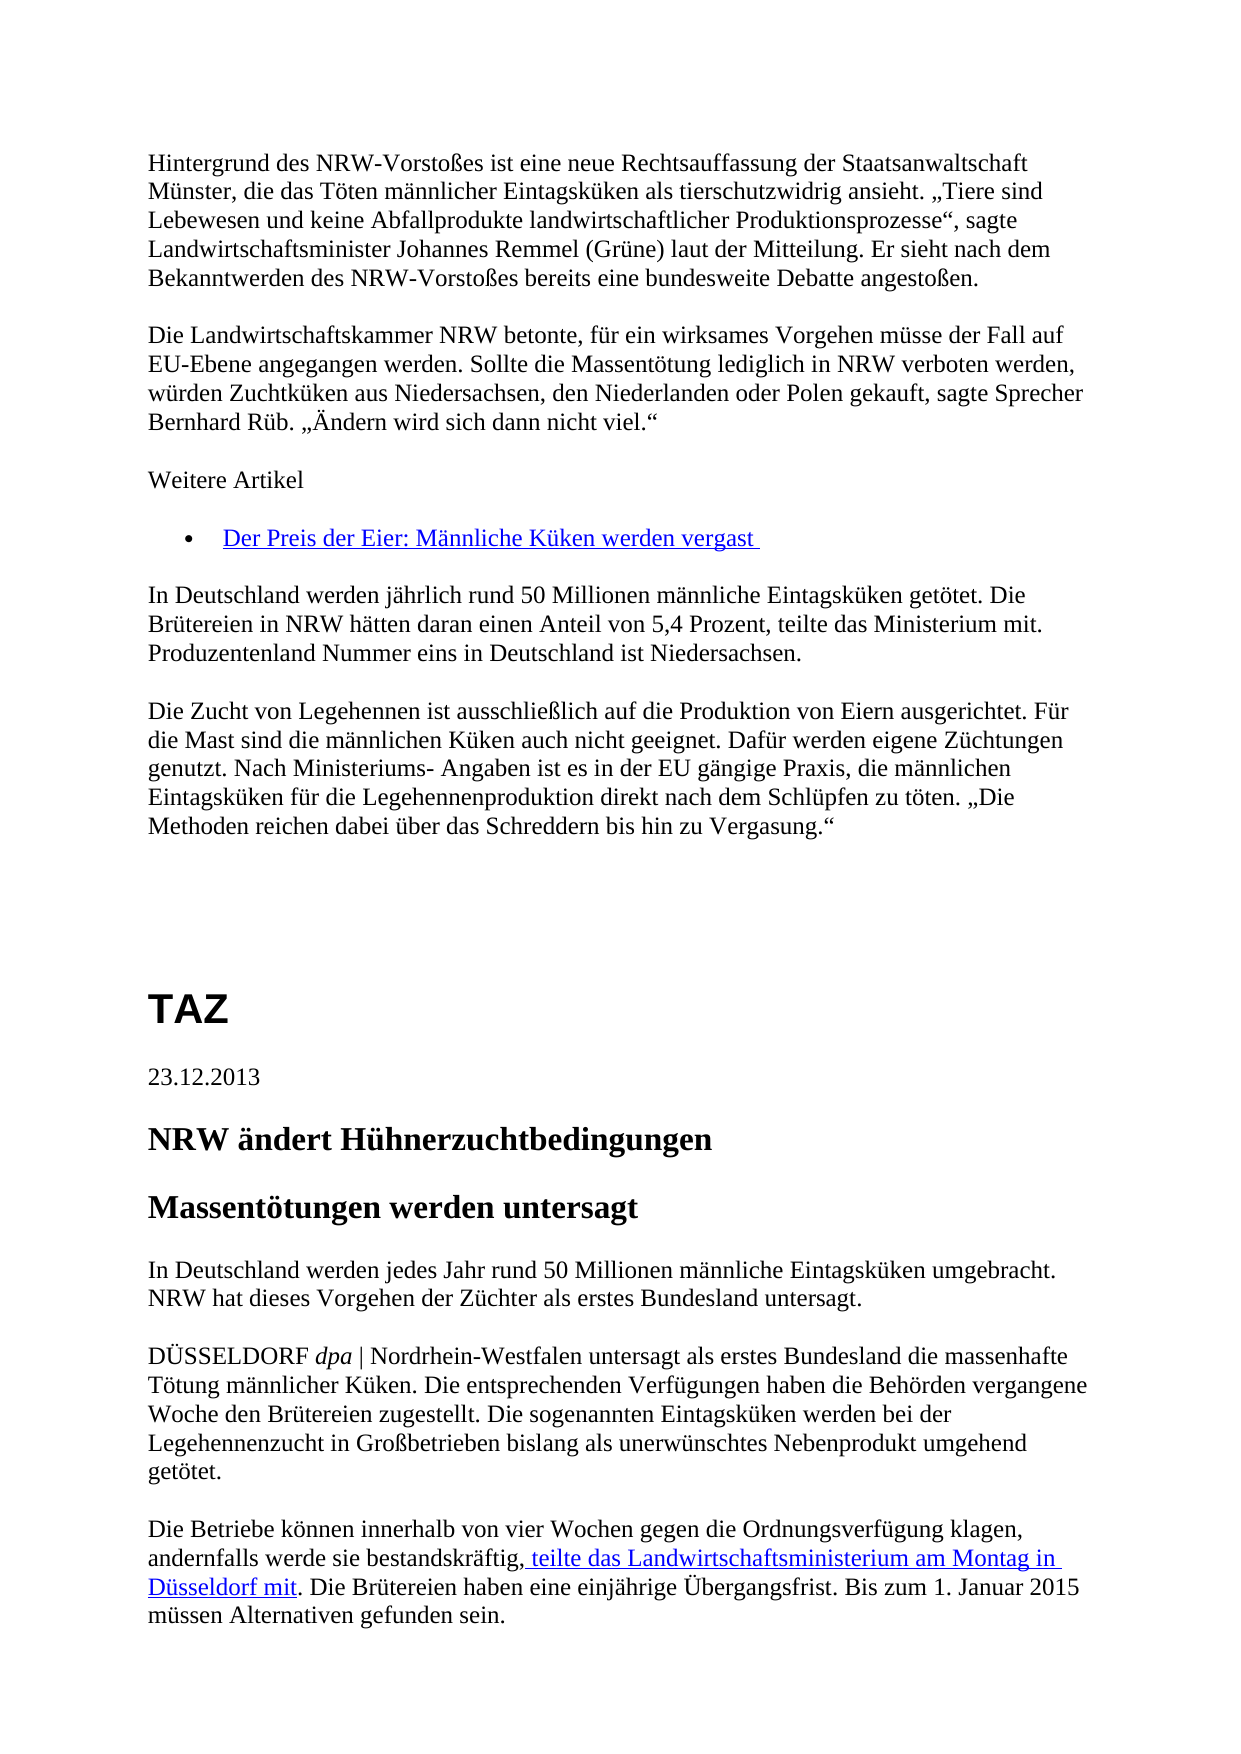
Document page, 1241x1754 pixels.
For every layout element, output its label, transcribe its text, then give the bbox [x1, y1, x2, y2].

text Massentötungen werden untersagt [148, 1187, 1093, 1226]
text DÜSSELDORF dpa | Nordrhein-Westfalen untersagt als erstes Bundesland die massenhafte Tötung männlicher Küken. Die entsprechenden Verfügungen haben die Behörden vergangene Woche den Brütereien zugestellt. Die sogenannten Eintagsküken werden bei der Legehennenzucht in Großbetrieben bislang als unerwünschtes Nebenprodukt umgehend getötet. [148, 1341, 1093, 1485]
text Die Zucht von Legehennen ist ausschließlich auf die Produktion von Eiern ausgerichtet. Für die Mast sind die männlichen Küken auch nicht geeignet. Dafür werden eigene Züchtungen genutzt. Nach Ministeriums- Angaben ist es in der EU gängige Praxis, die männlichen Eintagsküken für die Legehennenproduktion direkt nach dem Schlüpfen zu töten. „Die Methoden reichen dabei über das Schreddern bis hin zu Vergasung.“ [148, 696, 1093, 840]
text NRW ändert Hühnerzuchtbedingungen [148, 1120, 1093, 1158]
text In Deutschland werden jährlich rund 50 Millionen männliche Eintagsküken getötet. Die Brütereien in NRW hätten daran einen Anteil von 5,4 Prozent, teilte das Ministerium mit. Produzentenland Nummer eins in Deutschland ist Niedersachsen. [148, 581, 1093, 667]
text Hintergrund des NRW-Vorstoßes ist eine neue Rechtsauffassung der Staatsanwaltschaft Münster, die das Töten männlicher Eintagsküken als tierschutzwidrig ansieht. „Tiere sind Lebewesen und keine Abfallprodukte landwirtschaftlicher Produktionsprozesse“, sagte Landwirtschaftsminister Johannes Remmel (Grüne) laut der Mitteilung. Er sieht nach dem Bekanntwerden des NRW-Vorstoßes bereits eine bundesweite Debatte angestoßen. [148, 148, 1093, 291]
text Die Betriebe können innerhalb von vier Wochen gegen die Ordnungsverfügung klagen, andernfalls werde sie bestandskräftig, teilte das Landwirtschaftsministerium am Montag in Düsseldorf mit. Die Brütereien haben eine einjährige Übergangsfrist. Bis zum 1. Januar 2015 müssen Alternativen gefunden sein. [148, 1514, 1093, 1629]
text Weitere Artikel [148, 465, 1093, 493]
text In Deutschland werden jedes Jahr rund 50 Millionen männliche Eintagsküken umgebracht. NRW hat dieses Vorgehen der Züchter als erstes Bundesland untersagt. [148, 1255, 1093, 1312]
text 23.12.2013 [148, 1062, 1093, 1091]
text TAZ [148, 985, 1093, 1033]
text Die Landwirtschaftskammer NRW betonte, für ein wirksames Vorgehen müsse der Fall auf EU-Ebene angegangen werden. Sollte die Massentötung lediglich in NRW verboten werden, würden Zuchtküken aus Niedersachsen, den Niederlanden oder Polen gekauft, sagte Sprecher Bernhard Rüb. „Ändern wird sich dann nicht viel.“ [148, 321, 1093, 436]
list Der Preis der Eier: Männliche Küken werden vergast [185, 523, 1093, 551]
